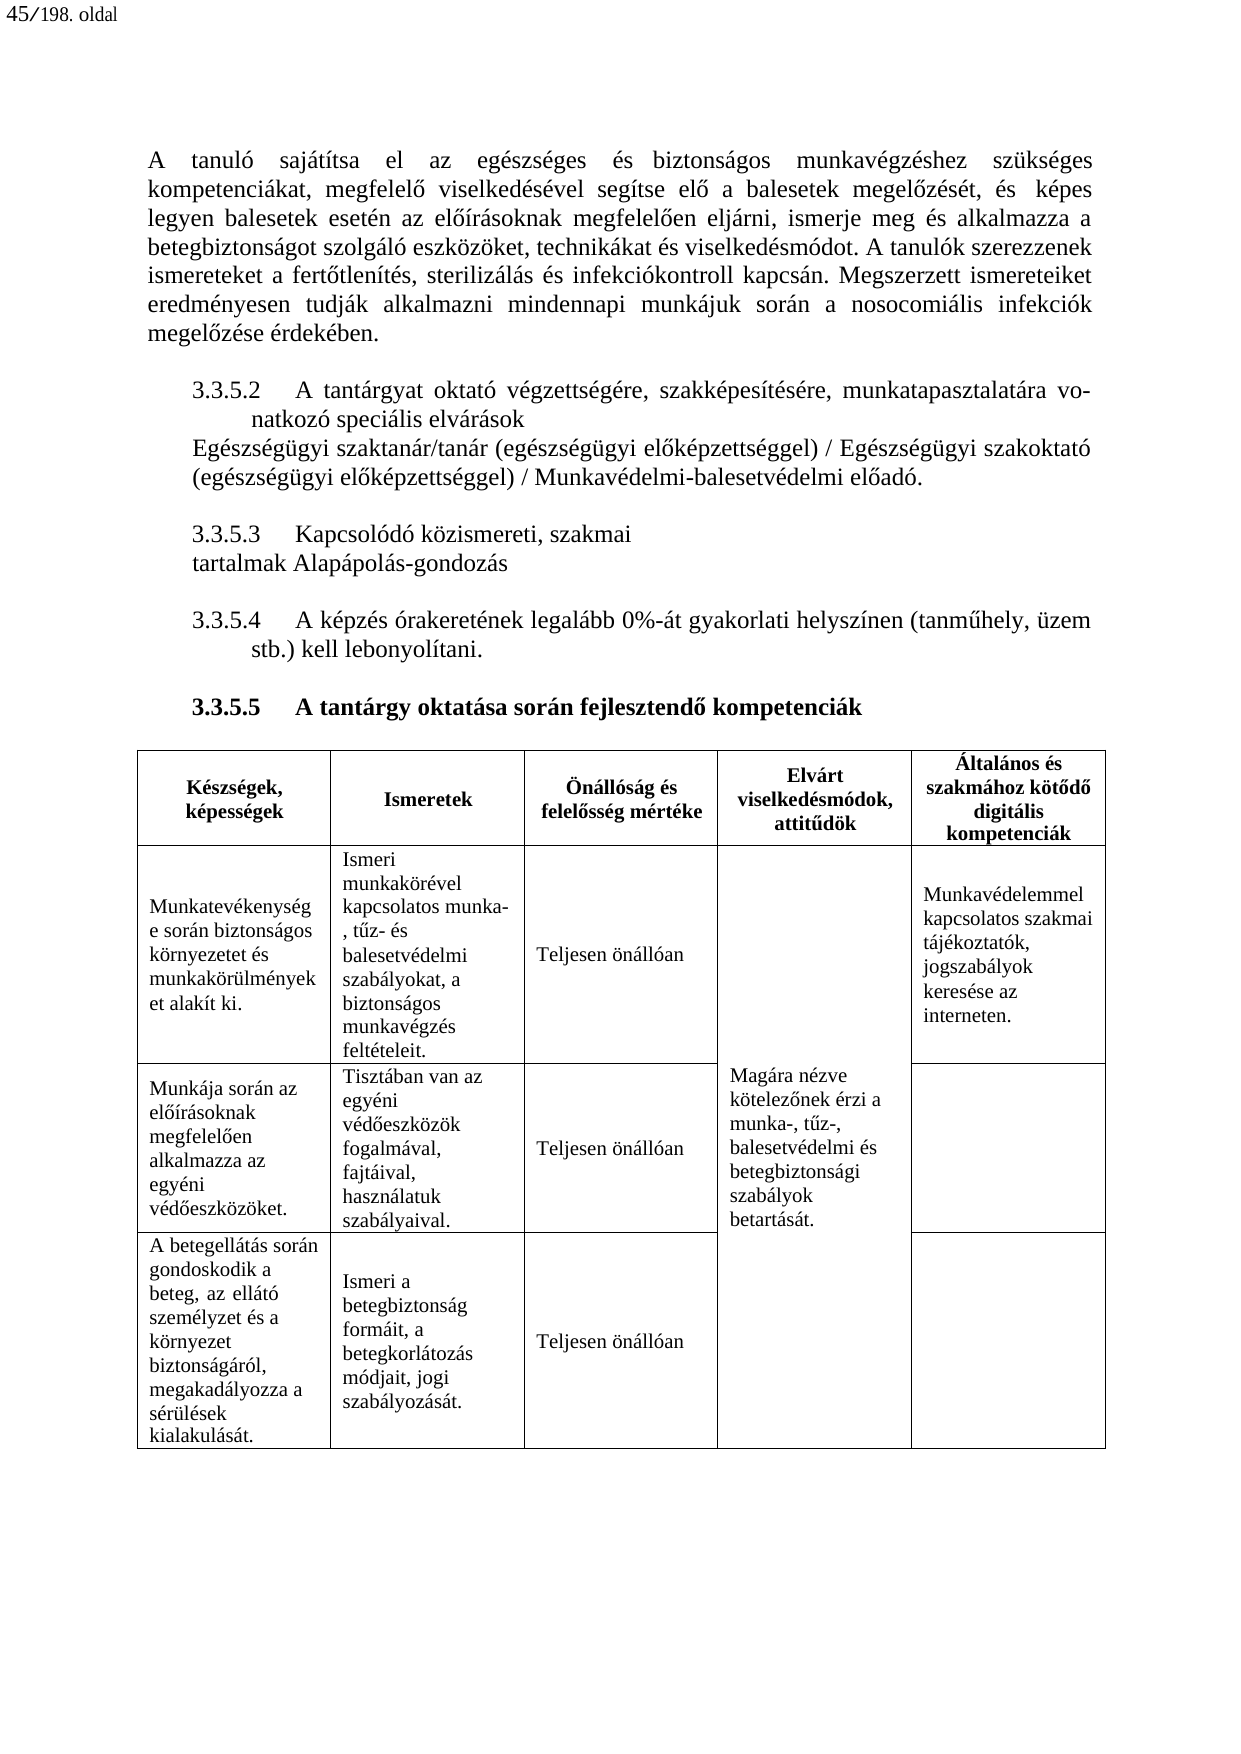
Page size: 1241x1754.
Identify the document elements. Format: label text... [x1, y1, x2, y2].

subtitle A tantárgy oktatása során fejlesztendő kompetenciák [192, 692, 1134, 721]
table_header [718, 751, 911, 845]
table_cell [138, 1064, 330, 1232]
list A képzés órakeretének legalább 0%-át gyakorlati helyszínen (tanműhely, üzem stb.) kell lebonyolítani. [192, 606, 1093, 663]
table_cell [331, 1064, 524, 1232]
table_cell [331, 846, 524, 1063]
list A tantárgyat oktató végzettségére, szakképesítésére, munkatapasztalatára vo- natkozó speciális elvárások [192, 376, 1092, 433]
text Egészségügyi szaktanár/tanár (egészségügyi előképzettséggel) / Egészségügyi szakoktató (egészségügyi előképzettséggel) / Munkavédelmi-balesetvédelmi előadó. [192, 433, 1134, 491]
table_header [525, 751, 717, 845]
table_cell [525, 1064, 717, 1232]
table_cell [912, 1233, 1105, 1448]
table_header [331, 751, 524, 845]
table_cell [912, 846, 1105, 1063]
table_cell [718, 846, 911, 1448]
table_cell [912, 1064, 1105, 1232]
text A tanuló sajátítsa el az egészséges és biztonságos munkavégzéshez szükséges kompetenciákat, megfelelő viselkedésével segítse elő a balesetek megelőzését, és képes legyen balesetek esetén az előírásoknak megfelelően eljárni, ismerje meg és alkalmazza a betegbiztonságot szolgáló eszközöket, technikákat és viselkedésmódot. A tanulók szerezzenek ismereteket a fertőtlenítés, sterilizálás és infekciókontroll kapcsán. Megszerzett ismereteiket eredményesen tudják alkalmazni mindennapi munkájuk során a nosocomiális infekciók megelőzése érdekében. [147, 145, 1093, 347]
list Kapcsolódó közismereti, szakmai tartalmak Alapápolás-gondozás [192, 519, 732, 577]
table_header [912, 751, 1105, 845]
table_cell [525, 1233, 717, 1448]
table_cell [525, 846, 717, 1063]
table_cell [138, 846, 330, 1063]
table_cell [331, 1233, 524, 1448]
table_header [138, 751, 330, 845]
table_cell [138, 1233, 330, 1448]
